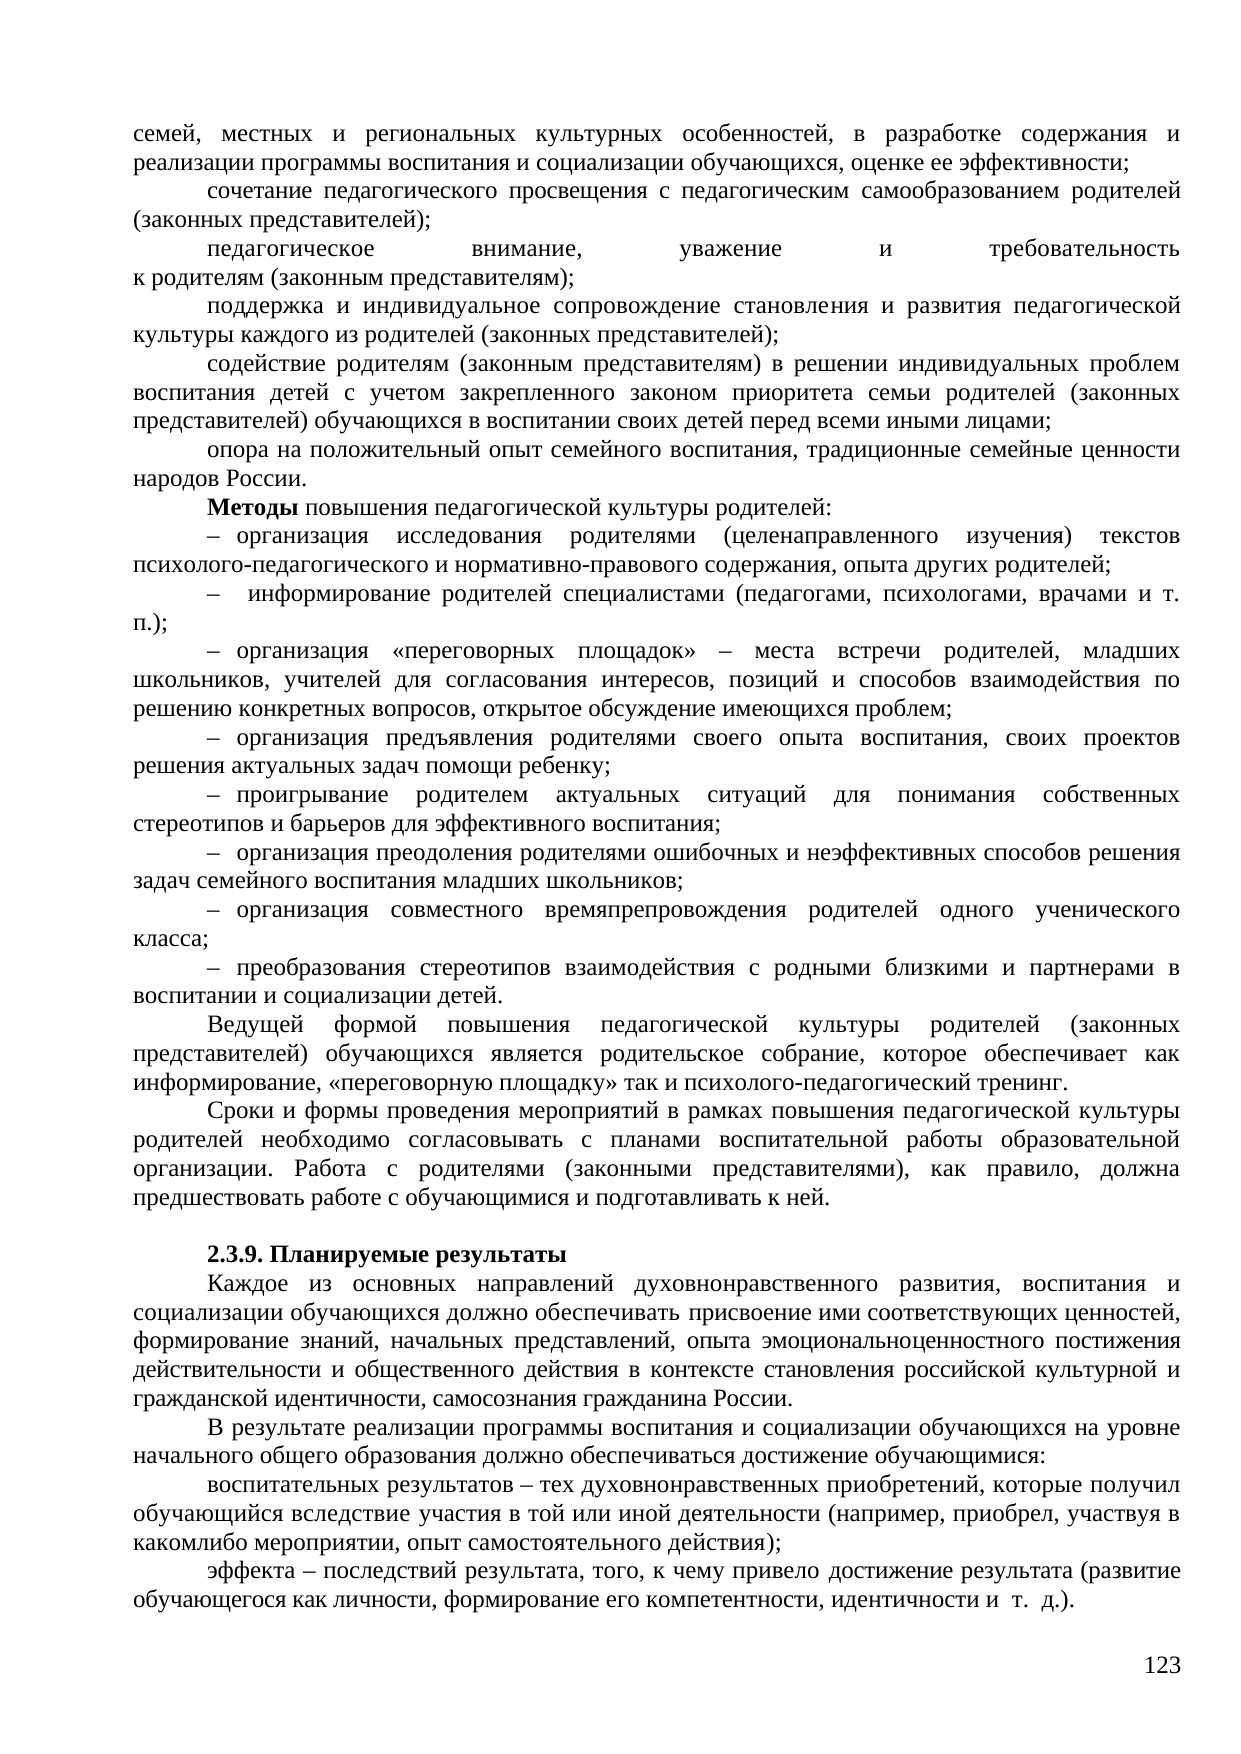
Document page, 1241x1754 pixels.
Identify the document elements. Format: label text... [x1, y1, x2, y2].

text Ведущей формой повышения педагогической культуры родителей (законных представителей) обучающихся является родительское собрание, которое обеспечивает как информирование, «переговорную площадку» так и психолого-педагогический тренинг. [133, 1009, 1181, 1096]
list организация совместного времяпрепровождения родителей одного ученического класса; [133, 894, 1181, 952]
text 2.3.9. Планируемые результаты [133, 1239, 1181, 1268]
list организация преодоления родителями ошибочных и неэффективных способов решения задач семейного воспитания младших школьников; [133, 837, 1181, 894]
text Каждое из основных направлений духовно­нравственного развития, воспитания и социализации обучающихся должно обеспечивать присвоение ими соответствующих ценностей, формирование знаний, начальных представлений, опыта эмоционально­ценностного постижения действительности и общественного действия в контексте становления российской культурной и гражданской идентичности, самосознания гражданина России. [133, 1268, 1181, 1412]
text Методы повышения педагогической культуры родителей: [133, 492, 1181, 521]
text содействие родителям (законным представителям) в решении индивидуальных проблем воспитания детей с учетом закрепленного законом приоритета семьи родителей (законных представителей) обучающихся в воспитании своих детей перед всеми иными лицами; [133, 348, 1181, 434]
list организация исследования родителями (целенаправленного изучения) текстов психолого-педагогического и нормативно-правового содержания, опыта других родителей; [133, 521, 1181, 578]
text сочетание педагогического просвещения с педагогическим самообразованием родителей (законных представителей); [133, 176, 1181, 233]
text эффекта – последствий результата, того, к чему привело достижение результата (развитие обучающегося как личности, формирование его компетентности, идентичности и т. д.). [133, 1556, 1181, 1613]
list преобразования стереотипов взаимодействия с родными близкими и партнерами в воспитании и социализации детей. [133, 952, 1181, 1009]
list организация «переговорных площадок» – места встречи родителей, младших школьников, учителей для согласования интересов, позиций и способов взаимодействия по решению конкретных вопросов, открытое обсуждение имеющихся проблем; [133, 636, 1181, 722]
text опора на положительный опыт семейного воспитания, традиционные семейные ценности народов России. [133, 434, 1181, 492]
list организация предъявления родителями своего опыта воспитания, своих проектов решения актуальных задач помощи ребенку; [133, 722, 1181, 779]
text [133, 118, 1181, 176]
list проигрывание родителем актуальных ситуаций для понимания собственных стереотипов и барьеров для эффективного воспитания; [133, 779, 1181, 837]
list информирование родителей специалистами (педагогами, психологами, врачами и т. п.); [133, 578, 1181, 636]
text Сроки и формы проведения мероприятий в рамках повышения педагогической культуры родителей необходимо согласовывать с планами воспитательной работы образовательной организации. Работа с родителями (законными представителями), как правило, должна предшествовать работе с обучающимися и подготавливать к ней. [133, 1096, 1181, 1211]
text педагогическое внимание, уважение и требовательность к родителям (законным представителям); [133, 233, 1181, 291]
text поддержка и индивидуальное сопровождение становления и развития педагогической культуры каждого из родителей (законных представителей); [133, 291, 1181, 348]
text В результате реализации программы воспитания и социализации обучающихся на уровне начального общего образования должно обеспечиваться достижение обучающимися: [133, 1412, 1181, 1469]
text воспитательных результатов – тех духовно­нравственных приобретений, которые получил обучающийся вследствие участия в той или иной деятельности (например, приобрел, участвуя в каком­либо мероприятии, опыт самостоятельного действия); [133, 1469, 1181, 1556]
